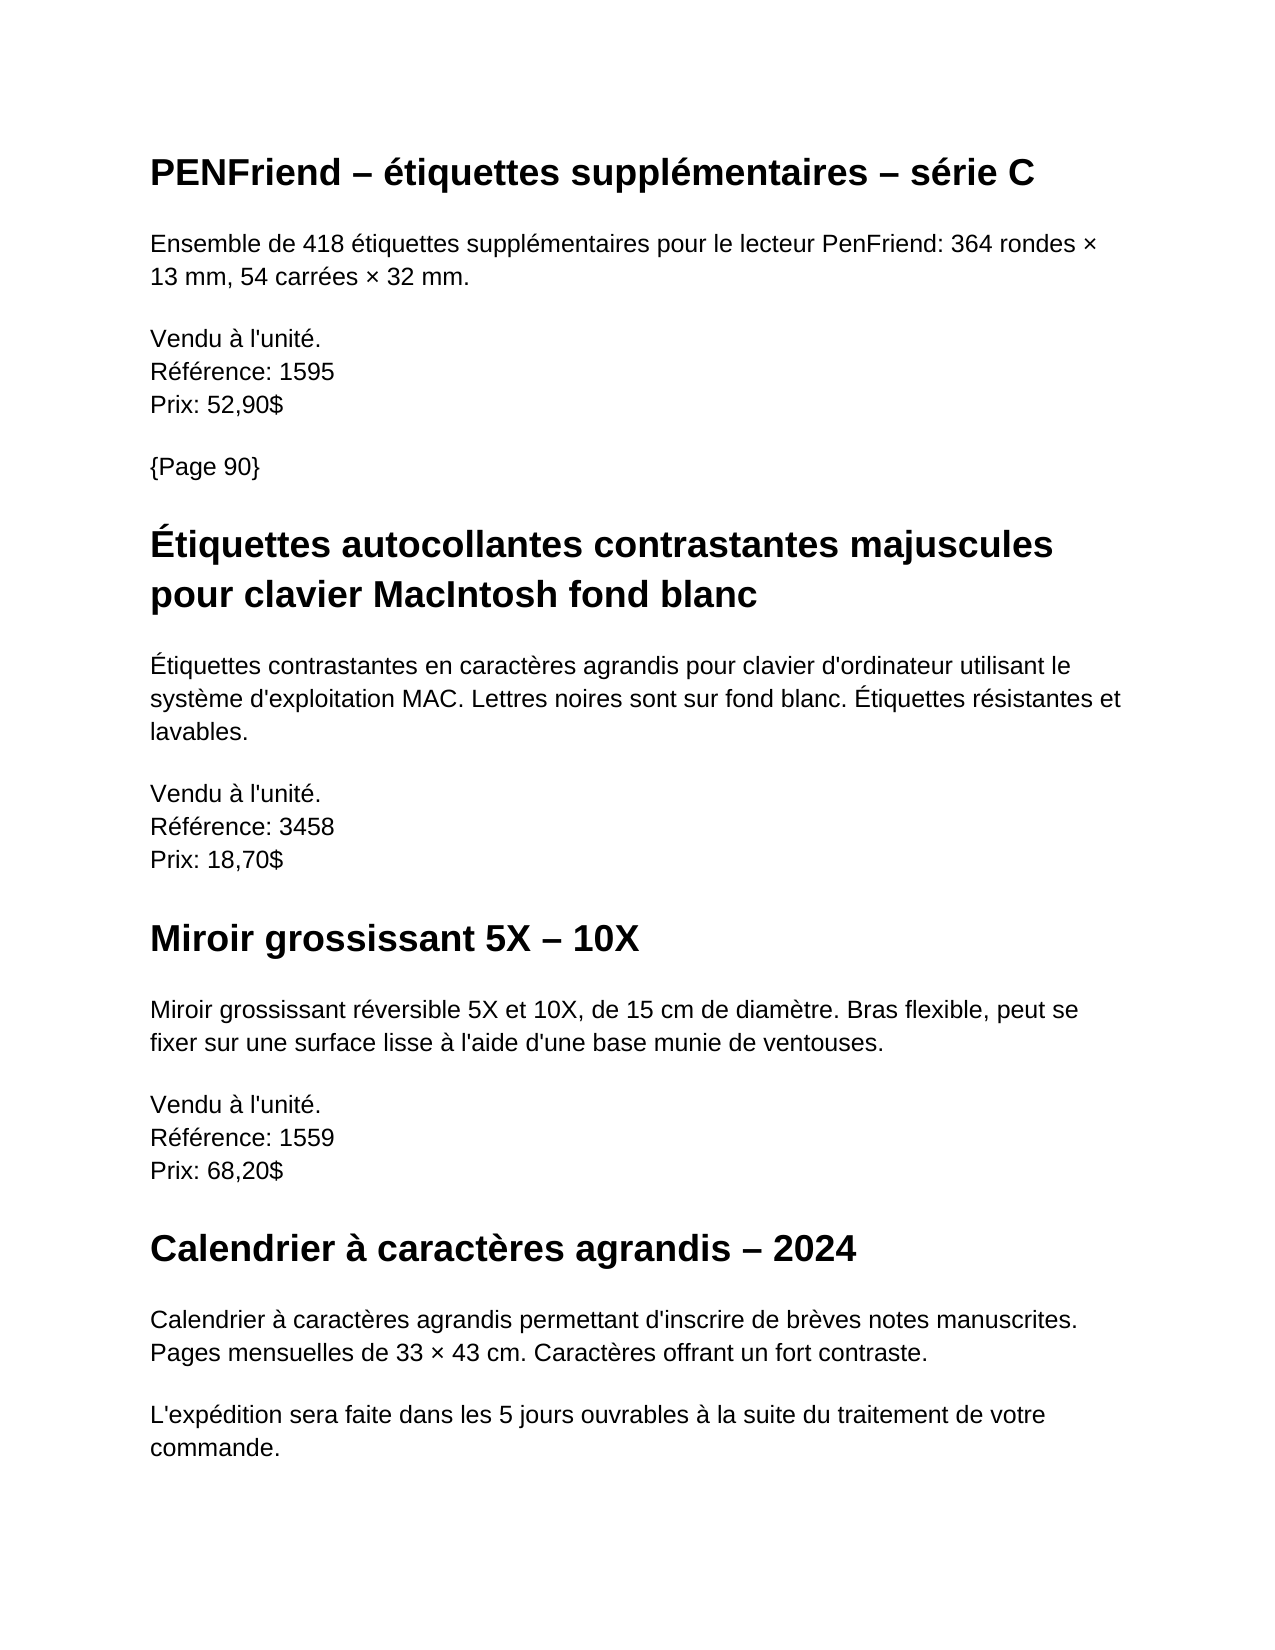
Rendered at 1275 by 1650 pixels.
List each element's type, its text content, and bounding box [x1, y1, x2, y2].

text Vendu à l'unité. Référence: 3458 Prix: 18,70$ [150, 779, 1125, 874]
text Calendrier à caractères agrandis permettant d'inscrire de brèves notes manuscrites. Pages mensuelles de 33 × 43 cm. Caractères offrant un fort contraste. [150, 1305, 1125, 1367]
text Étiquettes contrastantes en caractères agrandis pour clavier d'ordinateur utilisant le système d'exploitation MAC. Lettres noires sont sur fond blanc. Étiquettes résistantes et lavables. [150, 651, 1125, 746]
text Ensemble de 418 étiquettes supplémentaires pour le lecteur PenFriend: 364 rondes × 13 mm, 54 carrées × 32 mm. [150, 229, 1125, 291]
text {Page 90} [150, 452, 1125, 481]
subtitle PENFriend – étiquettes supplémentaires – série C [150, 150, 1125, 193]
text Miroir grossissant réversible 5X et 10X, de 15 cm de diamètre. Bras flexible, peut se fixer sur une surface lisse à l'aide d'une base munie de ventouses. [150, 994, 1125, 1056]
text Vendu à l'unité. Référence: 1559 Prix: 68,20$ [150, 1090, 1125, 1184]
text L'expédition sera faite dans les 5 jours ouvrables à la suite du traitement de votre commande. [150, 1400, 1125, 1462]
text Vendu à l'unité. Référence: 1595 Prix: 52,90$ [150, 324, 1125, 419]
subtitle Étiquettes autocollantes contrastantes majuscules pour clavier MacIntosh fond blanc [150, 523, 1125, 615]
subtitle Calendrier à caractères agrandis – 2024 [150, 1226, 1125, 1269]
subtitle Miroir grossissant 5X – 10X [150, 916, 1125, 959]
